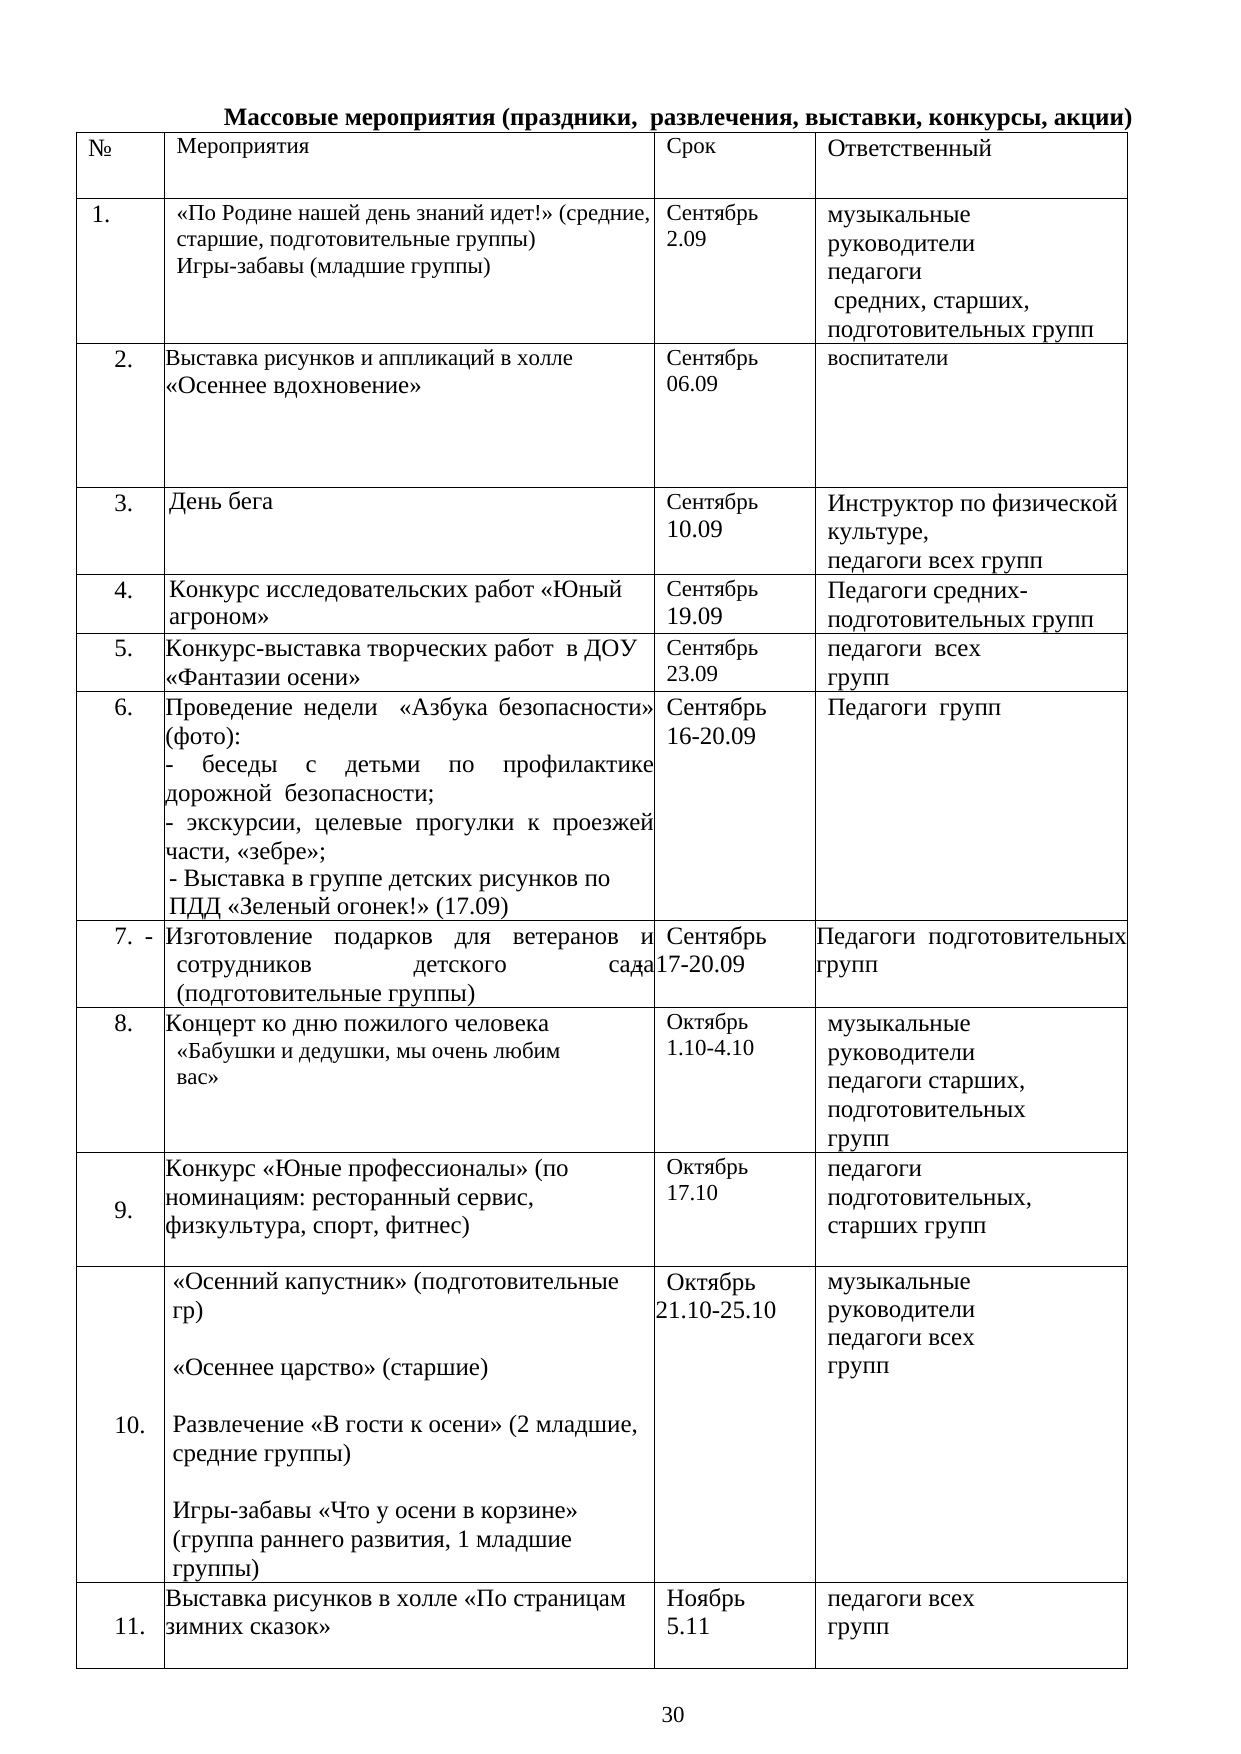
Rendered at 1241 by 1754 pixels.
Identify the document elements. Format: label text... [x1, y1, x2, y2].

table_cell Сентябрь 17-20.09 [655, 921, 815, 1007]
table_cell Проведение недели «Азбука безопасности» (фото): - беседы с детьми по профилактике дорожной безопасности; - экскурсии, целевые прогулки к проезжей части, «зебре»; - Выставка в группе детских рисунков по ПДД «Зеленый огонек!» (17.09) [165, 692, 654, 920]
table_header Срок [655, 133, 815, 198]
table_cell Конкурс исследовательских работ «Юный агроном» [165, 575, 654, 632]
table_cell [77, 692, 164, 920]
table_cell педагоги всех групп [816, 1583, 1127, 1668]
table_cell педагоги всех групп [816, 634, 1127, 691]
table_cell [77, 921, 164, 1007]
table_cell Сентябрь 06.09 [655, 344, 815, 487]
table_cell воспитатели [816, 344, 1127, 487]
table_cell Выставка рисунков и аппликаций в холле «Осеннее вдохновение» [165, 344, 654, 487]
table_cell Изготовление подарков для ветеранов и сотрудников детского сада (подготовительные группы) [165, 921, 654, 1007]
table_cell музыкальные руководители педагоги старших, подготовительных групп [816, 1008, 1127, 1152]
table_cell Октябрь 17.10 [655, 1153, 815, 1266]
table_cell Сентябрь 2.09 [655, 199, 815, 343]
table_cell [77, 1153, 164, 1266]
table_cell [77, 199, 164, 343]
table_cell «Осенний капустник» (подготовительные гр) «Осеннее царство» (старшие) Развлечение «В гости к осени» (2 младшие, средние группы) Игры-забавы «Что у осени в корзине» (группа раннего развития, 1 младшие группы) [165, 1267, 654, 1582]
table_cell Сентябрь 10.09 [655, 488, 815, 574]
table_cell Педагоги групп [816, 692, 1127, 920]
table_cell [77, 575, 164, 632]
table_cell День бега [165, 488, 654, 574]
table_header Ответственный [816, 133, 1127, 198]
table_cell [77, 1008, 164, 1152]
table_cell Сентябрь 23.09 [655, 634, 815, 691]
table_cell [77, 488, 164, 574]
table_cell Сентябрь 16-20.09 [655, 692, 815, 920]
text Массовые мероприятия (праздники, развлечения, выставки, конкурсы, акции) [223, 102, 1196, 131]
table_cell Педагоги подготовительных групп [816, 921, 1127, 1007]
table_cell «По Родине нашей день знаний идет!» (средние, старшие, подготовительные группы) Игры-забавы (младшие группы) [165, 199, 654, 343]
table_header Мероприятия [165, 133, 654, 198]
table_cell [77, 1267, 164, 1582]
table_cell Октябрь 1.10-4.10 [655, 1008, 815, 1152]
table_header № [77, 133, 164, 198]
table_cell Конкурс-выставка творческих работ в ДОУ «Фантазии осени» [165, 634, 654, 691]
table_cell музыкальные руководители педагоги средних, старших, подготовительных групп [816, 199, 1127, 343]
table_cell музыкальные руководители педагоги всех групп [816, 1267, 1127, 1582]
table_cell Педагоги средних- подготовительных групп [816, 575, 1127, 632]
table_cell Выставка рисунков в холле «По страницам зимних сказок» [165, 1583, 654, 1668]
table_cell Концерт ко дню пожилого человека «Бабушки и дедушки, мы очень любим вас» [165, 1008, 654, 1152]
table_cell Инструктор по физической культуре, педагоги всех групп [816, 488, 1127, 574]
table_cell [77, 344, 164, 487]
table_cell [77, 634, 164, 691]
table_cell [77, 1583, 164, 1668]
table_cell педагоги подготовительных, старших групп [816, 1153, 1127, 1266]
table_cell Сентябрь 19.09 [655, 575, 815, 632]
table_cell Октябрь 21.10-25.10 [655, 1267, 815, 1582]
table_cell Ноябрь 5.11 [655, 1583, 815, 1668]
table_cell Конкурс «Юные профессионалы» (по номинациям: ресторанный сервис, физкультура, спорт, фитнес) [165, 1153, 654, 1266]
